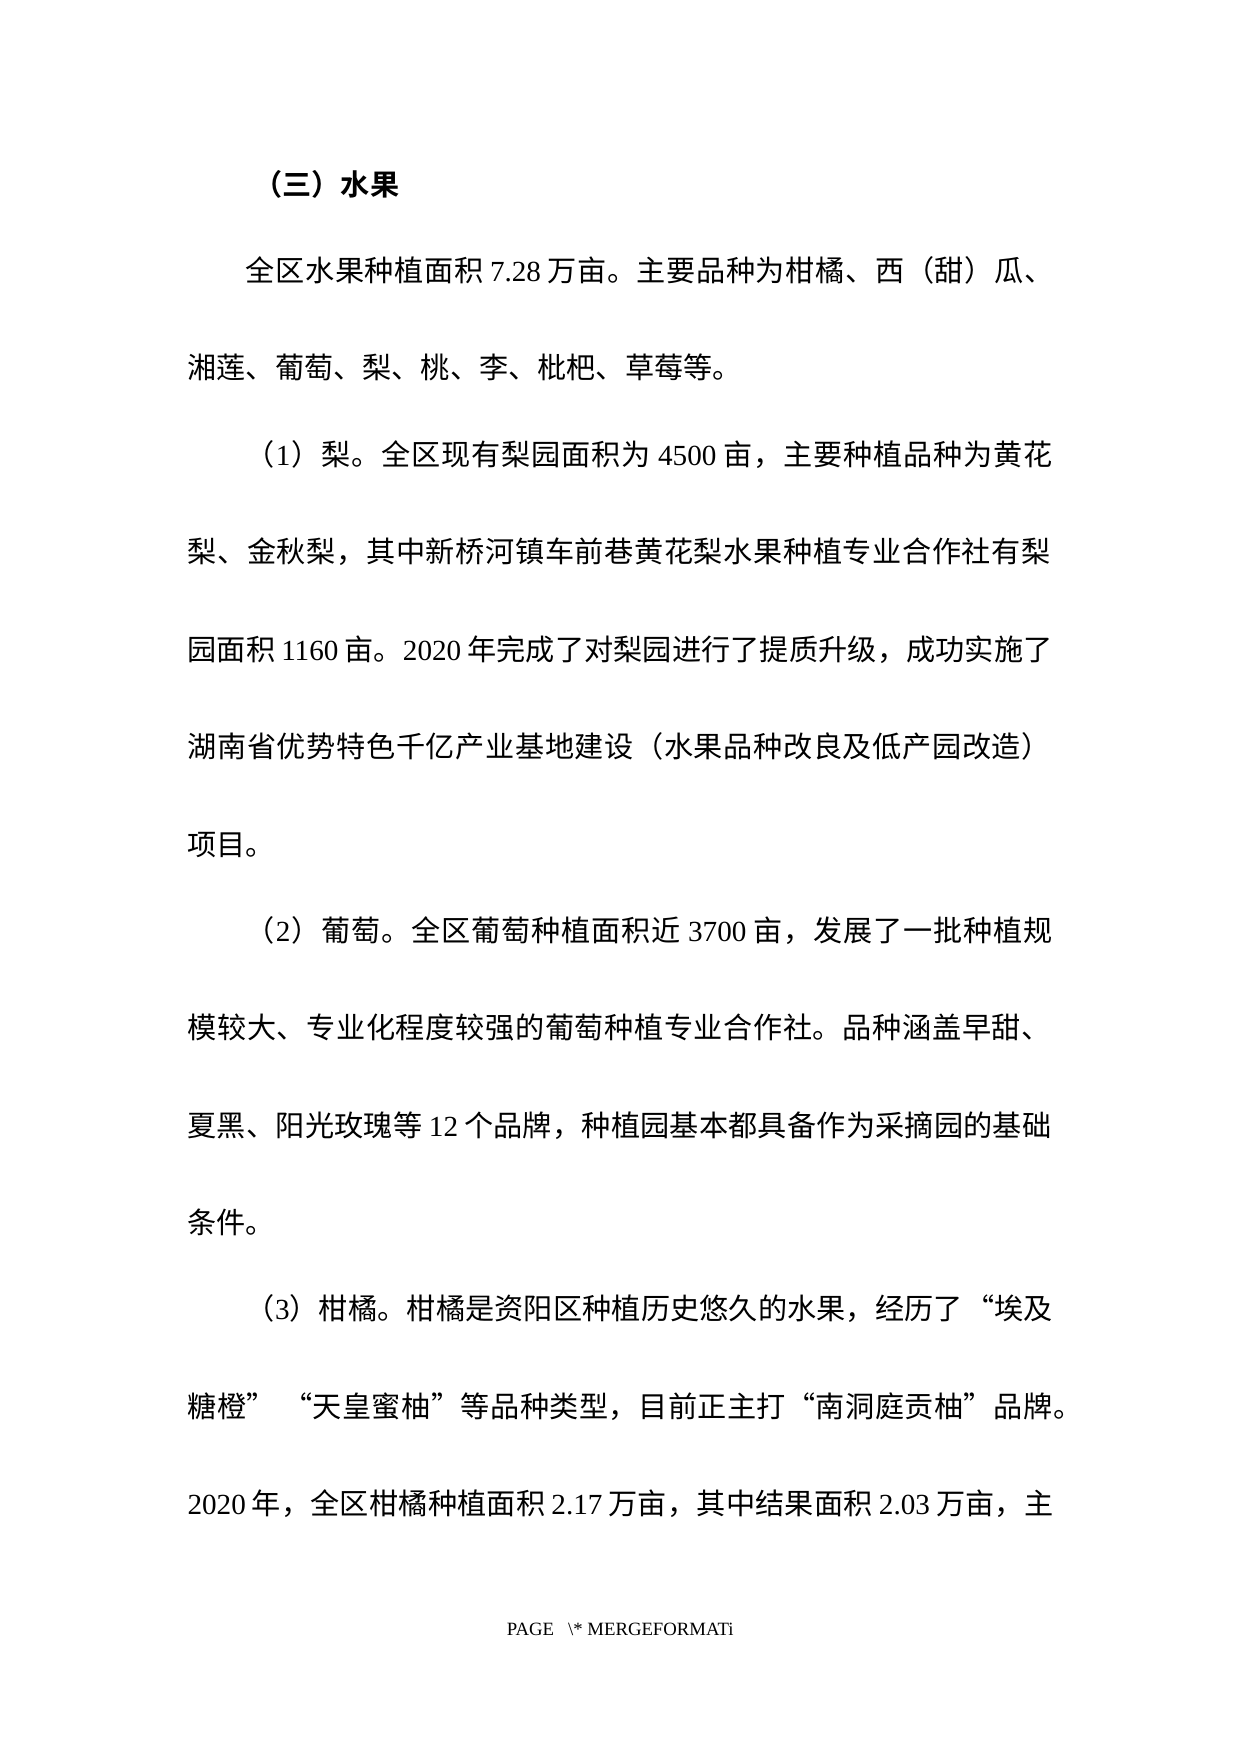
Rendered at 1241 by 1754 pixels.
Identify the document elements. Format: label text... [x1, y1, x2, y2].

text （1）梨。全区现有梨园面积为4500亩，主要种植品种为黄花梨、金秋梨，其中新桥河镇车前巷黄花梨水果种植专业合作社有梨园面积1160亩。2020年完成了对梨园进行了提质升级，成功实施了湖南省优势特色千亿产业基地建设（水果品种改良及低产园改造）项目。 [187, 420, 1053, 875]
text （三）水果 [187, 150, 1053, 215]
text （2）葡萄。全区葡萄种植面积近3700亩，发展了一批种植规模较大、专业化程度较强的葡萄种植专业合作社。品种涵盖早甜、夏黑、阳光玫瑰等12个品牌，种植园基本都具备作为采摘园的基础条件。 [187, 896, 1053, 1253]
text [187, 1274, 1053, 1534]
text 全区水果种植面积7.28万亩。主要品种为柑橘、西（甜）瓜、湘莲、葡萄、梨、桃、李、枇杷、草莓等。 [187, 236, 1053, 399]
